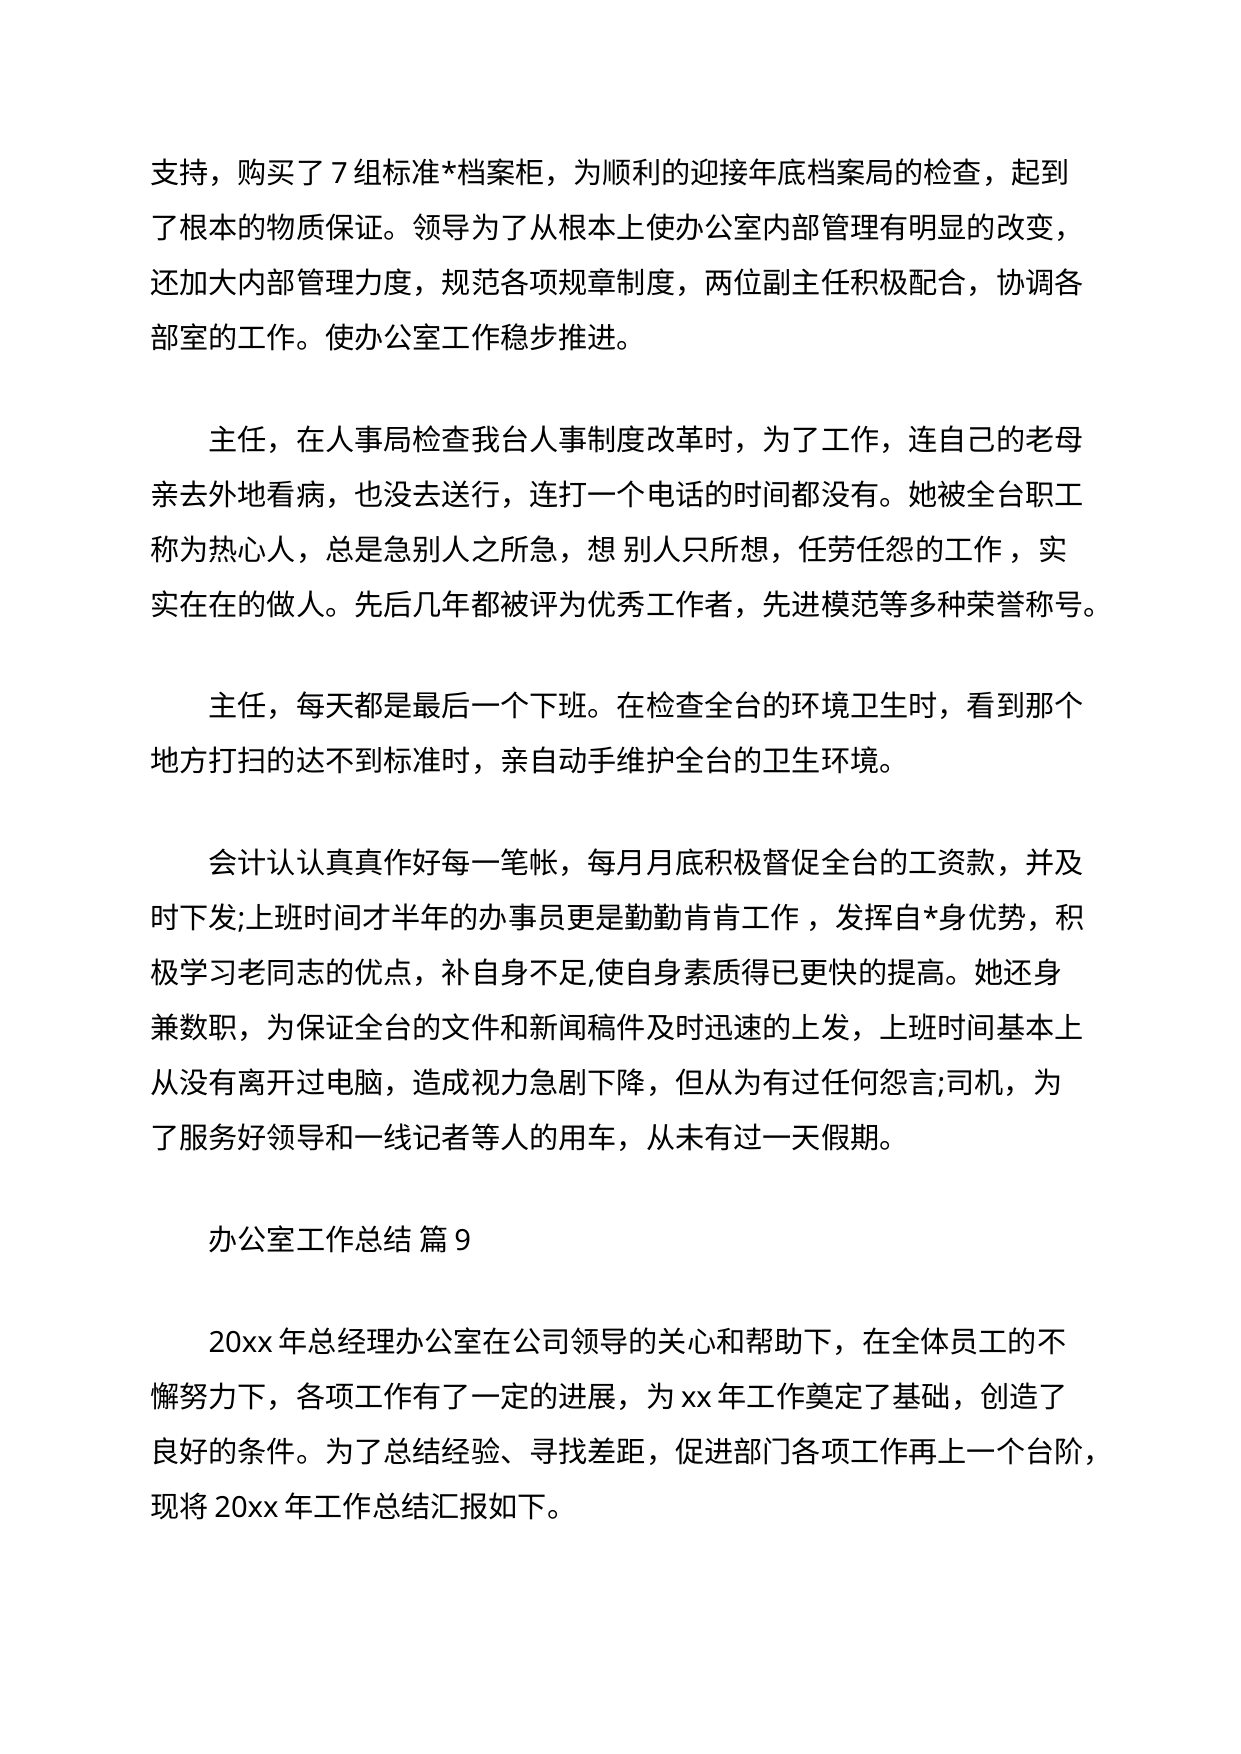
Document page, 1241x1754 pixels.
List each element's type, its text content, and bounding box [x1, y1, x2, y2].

text 会计认认真真作好每一笔帐，每月月底积极督促全台的工资款，并及时下发;上班时间才半年的办事员更是勤勤肯肯工作 ，发挥自*身优势，积极学习老同志的优点，补自身不足,使自身素质得已更快的提高。她还身兼数职，为保证全台的文件和新闻稿件及时迅速的上发，上班时间基本上从没有离开过电脑，造成视力急剧下降，但从为有过任何怨言;司机，为了服务好领导和一线记者等人的用车，从未有过一天假期。 [150, 840, 1090, 1157]
text 20xx年总经理办公室在公司领导的关心和帮助下，在全体员工的不懈努力下，各项工作有了一定的进展，为xx年工作奠定了基础，创造了良好的条件。为了总结经验、寻找差距，促进部门各项工作再上一个台阶，现将20xx年工作总结汇报如下。 [150, 1318, 1090, 1526]
text 办公室工作总结 篇9 [150, 1216, 1090, 1259]
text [150, 150, 1090, 357]
text 主任，每天都是最后一个下班。在检查全台的环境卫生时，看到那个地方打扫的达不到标准时，亲自动手维护全台的卫生环境。 [150, 683, 1090, 780]
text 主任，在人事局检查我台人事制度改革时，为了工作，连自己的老母亲去外地看病，也没去送行，连打一个电话的时间都没有。她被全台职工 称为热心人，总是急别人之所急，想 别人只所想，任劳任怨的工作 ，实实在在的做人。先后几年都被评为优秀工作者，先进模范等多种荣誉称号。 [150, 417, 1090, 623]
